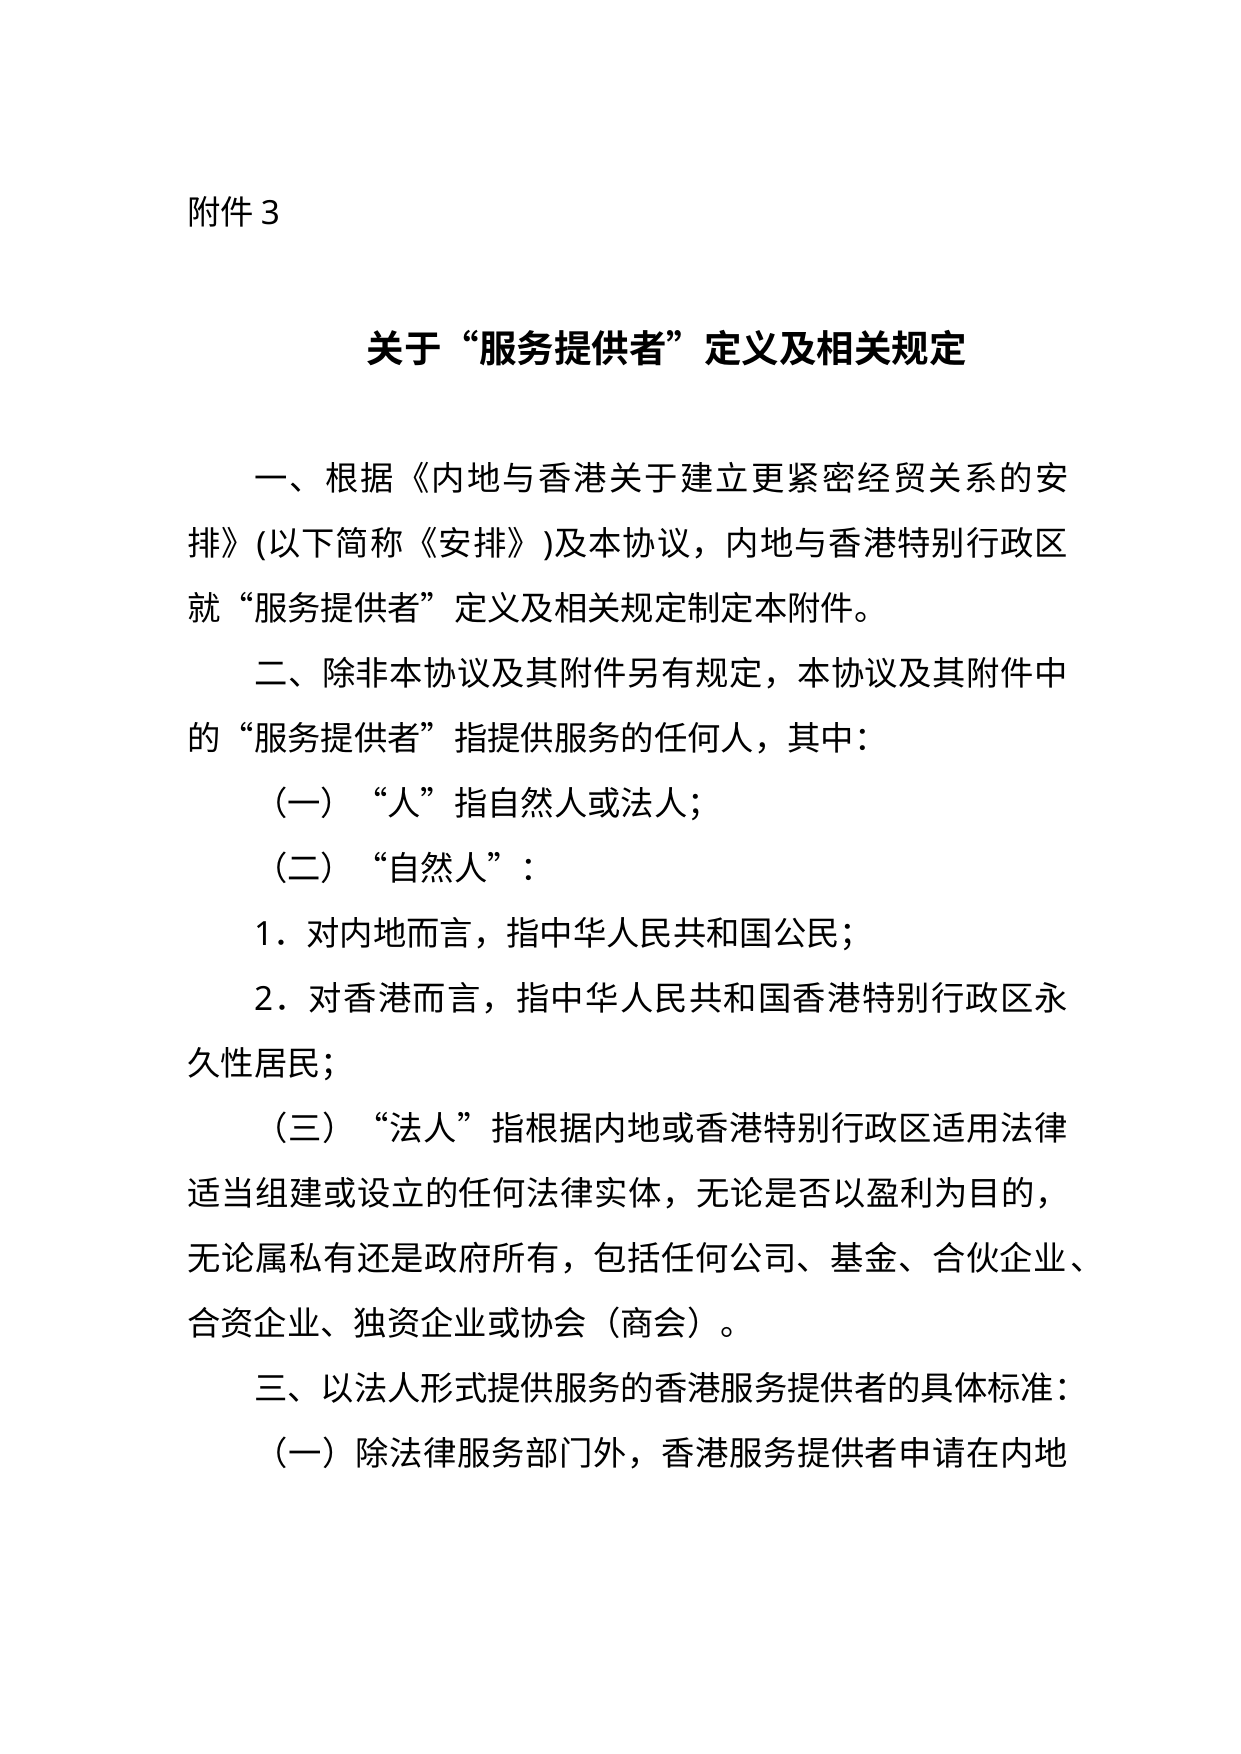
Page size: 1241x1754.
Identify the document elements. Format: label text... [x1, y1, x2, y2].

text 关于“服务提供者”定义及相关规定 [187, 314, 1070, 379]
text 1．对内地而言，指中华人民共和国公民； [254, 899, 1070, 964]
text （一）“人”指自然人或法人； [187, 769, 1070, 834]
text 二、除非本协议及其附件另有规定，本协议及其附件中的“服务提供者”指提供服务的任何人，其中： [187, 639, 1070, 769]
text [187, 1419, 1070, 1484]
text （二）“自然人”： [187, 834, 1070, 899]
text 三、以法人形式提供服务的香港服务提供者的具体标准： [187, 1354, 1070, 1419]
text 一、根据《内地与香港关于建立更紧密经贸关系的安排》(以下简称《安排》)及本协议，内地与香港特别行政区就“服务提供者”定义及相关规定制定本附件。 [187, 444, 1070, 639]
text 附件3 [187, 177, 1070, 242]
text （三）“法人”指根据内地或香港特别行政区适用法律适当组建或设立的任何法律实体，无论是否以盈利为目的，无论属私有还是政府所有，包括任何公司、基金、合伙企业、合资企业、独资企业或协会（商会）。 [187, 1094, 1070, 1354]
text 2．对香港而言，指中华人民共和国香港特别行政区永久性居民； [187, 964, 1070, 1094]
